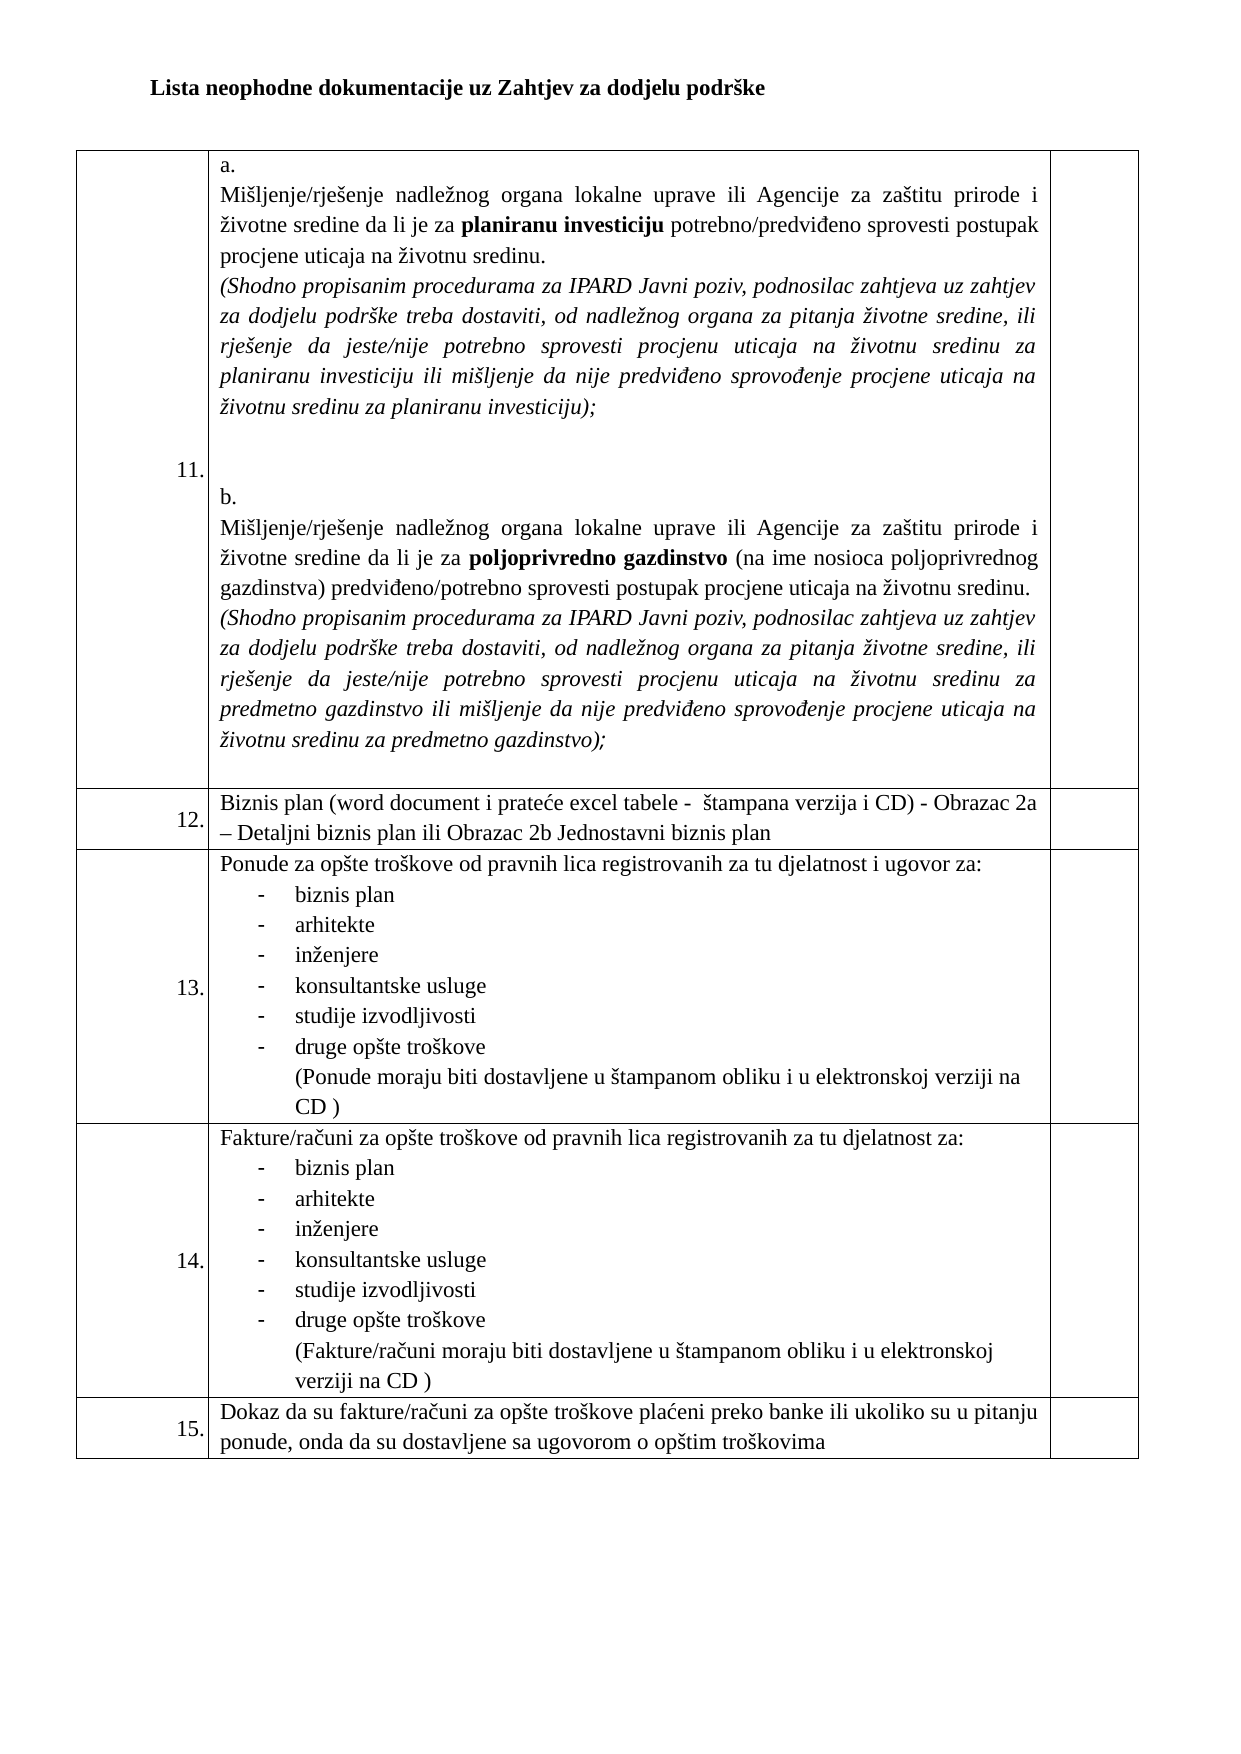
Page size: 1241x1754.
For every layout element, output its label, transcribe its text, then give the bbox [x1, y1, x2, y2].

table_cell Ponude za opšte troškove od pravnih lica registrovanih za tu djelatnost i ugovor za: biznis plan arhitekte inženjere konsultantske usluge studije izvodljivosti druge opšte troškove (Ponude moraju biti dostavljene u štampanom obliku i u elektronskoj verziji na CD ) [209, 850, 1050, 1123]
table_cell [1051, 151, 1138, 788]
table_cell [1051, 1398, 1138, 1458]
table_cell [77, 151, 208, 788]
table_cell [77, 850, 208, 1123]
table_cell [77, 1398, 208, 1458]
table_cell [1051, 789, 1138, 849]
table_cell Biznis plan (word document i prateće excel tabele - štampana verzija i CD) - Obrazac 2a – Detaljni biznis plan ili Obrazac 2b Jednostavni biznis plan [209, 789, 1050, 849]
table_cell [77, 789, 208, 849]
table_cell Dokaz da su fakture/računi za opšte troškove plaćeni preko banke ili ukoliko su u pitanju ponude, onda da su dostavljene sa ugovorom o opštim troškovima [209, 1398, 1050, 1458]
table_cell Fakture/računi za opšte troškove od pravnih lica registrovanih za tu djelatnost za: biznis plan arhitekte inženjere konsultantske usluge studije izvodljivosti druge opšte troškove (Fakture/računi moraju biti dostavljene u štampanom obliku i u elektronskoj verziji na CD ) [209, 1124, 1050, 1397]
table_cell a. Mišljenje/rješenje nadležnog organa lokalne uprave ili Agencije za zaštitu prirode i životne sredine da li je za planiranu investiciju potrebno/predviđeno sprovesti postupak procjene uticaja na životnu sredinu. (Shodno propisanim procedurama za IPARD Javni poziv, podnosilac zahtjeva uz zahtjev za dodjelu podrške treba dostaviti, od nadležnog organa za pitanja životne sredine, ili rješenje da jeste/nije potrebno sprovesti procjenu uticaja na životnu sredinu za planiranu investiciju ili mišljenje da nije predviđeno sprovođenje procjene uticaja na životnu sredinu za planiranu investiciju); b. Mišljenje/rješenje nadležnog organa lokalne uprave ili Agencije za zaštitu prirode i životne sredine da li je za poljoprivredno gazdinstvo (na ime nosioca poljoprivrednog gazdinstva) predviđeno/potrebno sprovesti postupak procjene uticaja na životnu sredinu. (Shodno propisanim procedurama za IPARD Javni poziv, podnosilac zahtjeva uz zahtjev za dodjelu podrške treba dostaviti, od nadležnog organa za pitanja životne sredine, ili rješenje da jeste/nije potrebno sprovesti procjenu uticaja na životnu sredinu za predmetno gazdinstvo ili mišljenje da nije predviđeno sprovođenje procjene uticaja na životnu sredinu za predmetno gazdinstvo); [209, 151, 1050, 788]
table_cell [1051, 850, 1138, 1123]
table_cell [77, 1124, 208, 1397]
table_cell [1051, 1124, 1138, 1397]
